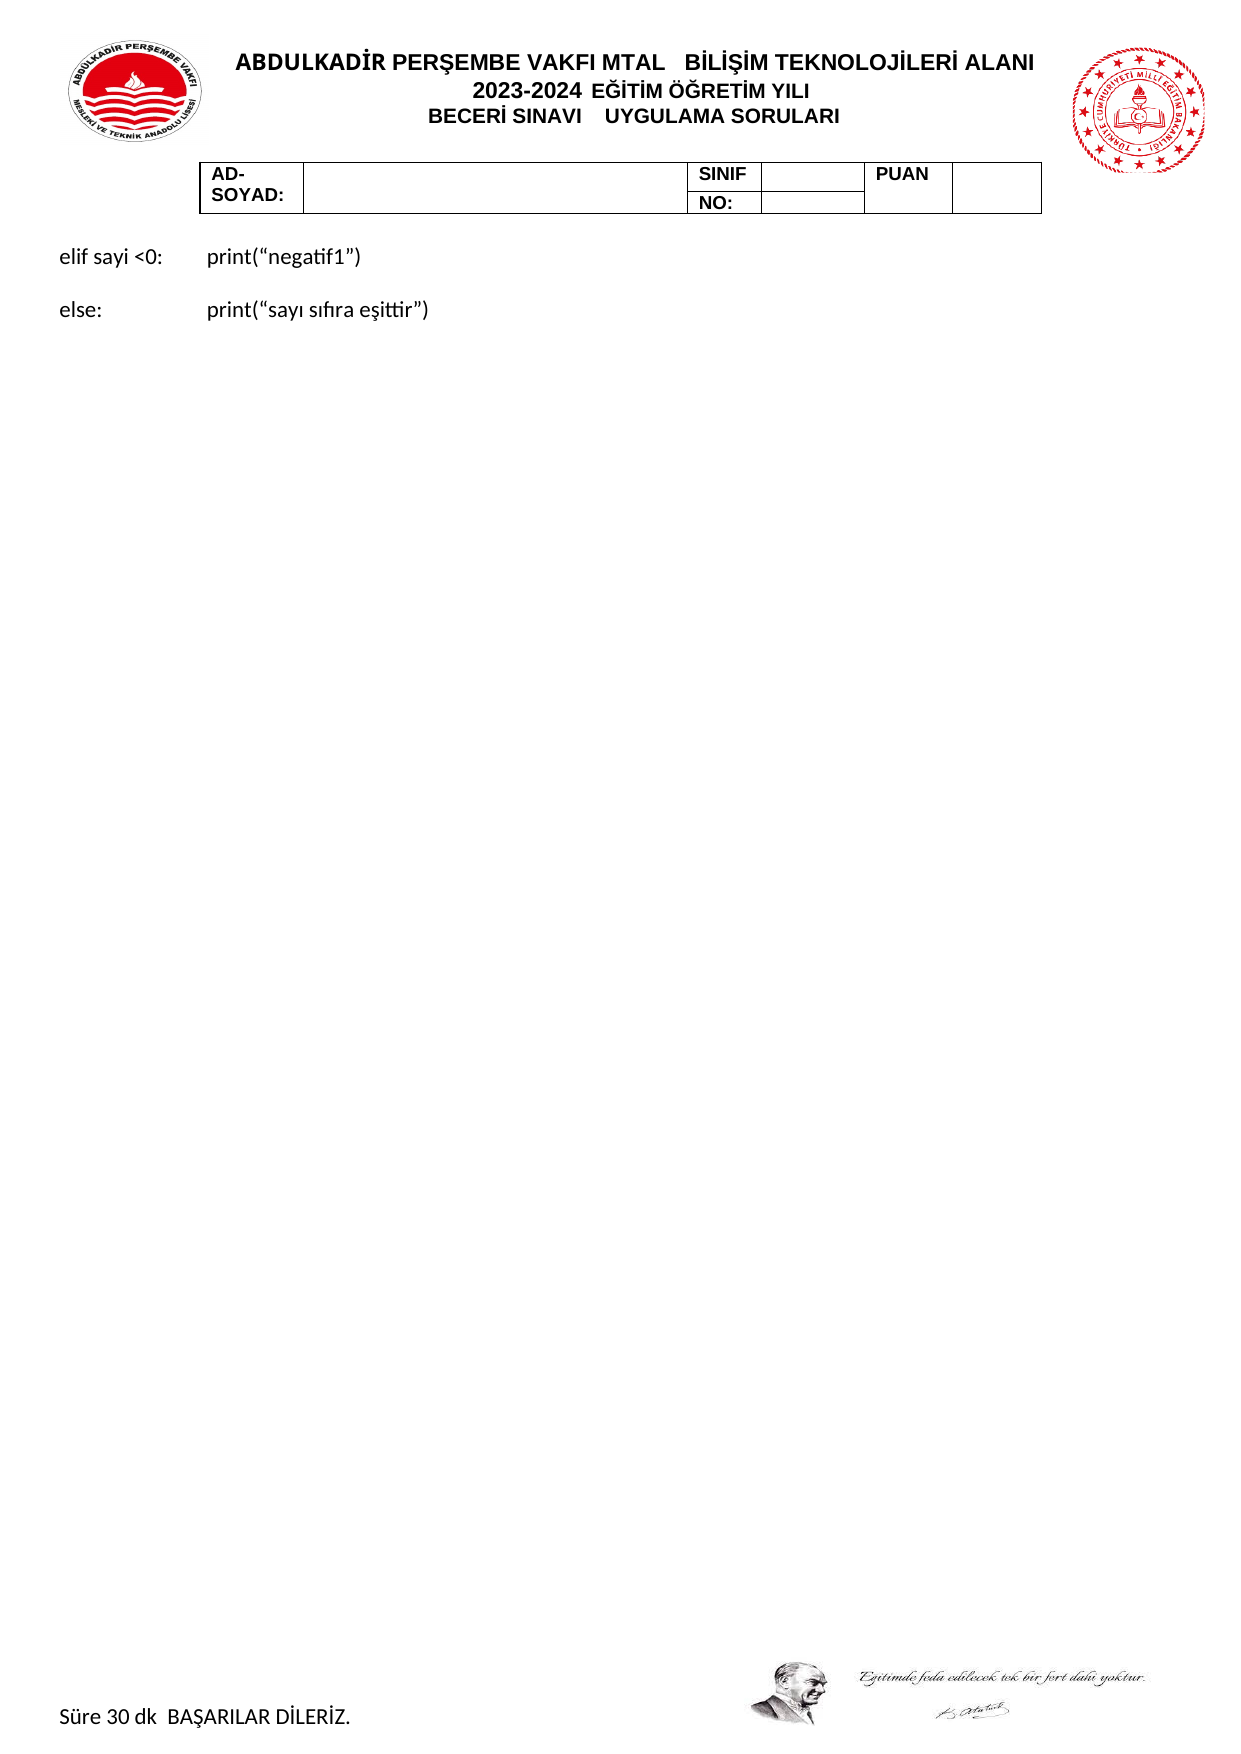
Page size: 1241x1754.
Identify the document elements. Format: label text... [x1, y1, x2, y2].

picture [744, 1657, 1175, 1726]
picture [59, 32, 210, 146]
picture [1071, 47, 1204, 171]
text else: print(“sayı sıfıra eşittir”) [59, 295, 1196, 323]
text elif sayi <0: print(“negatif1”) [59, 242, 1196, 270]
